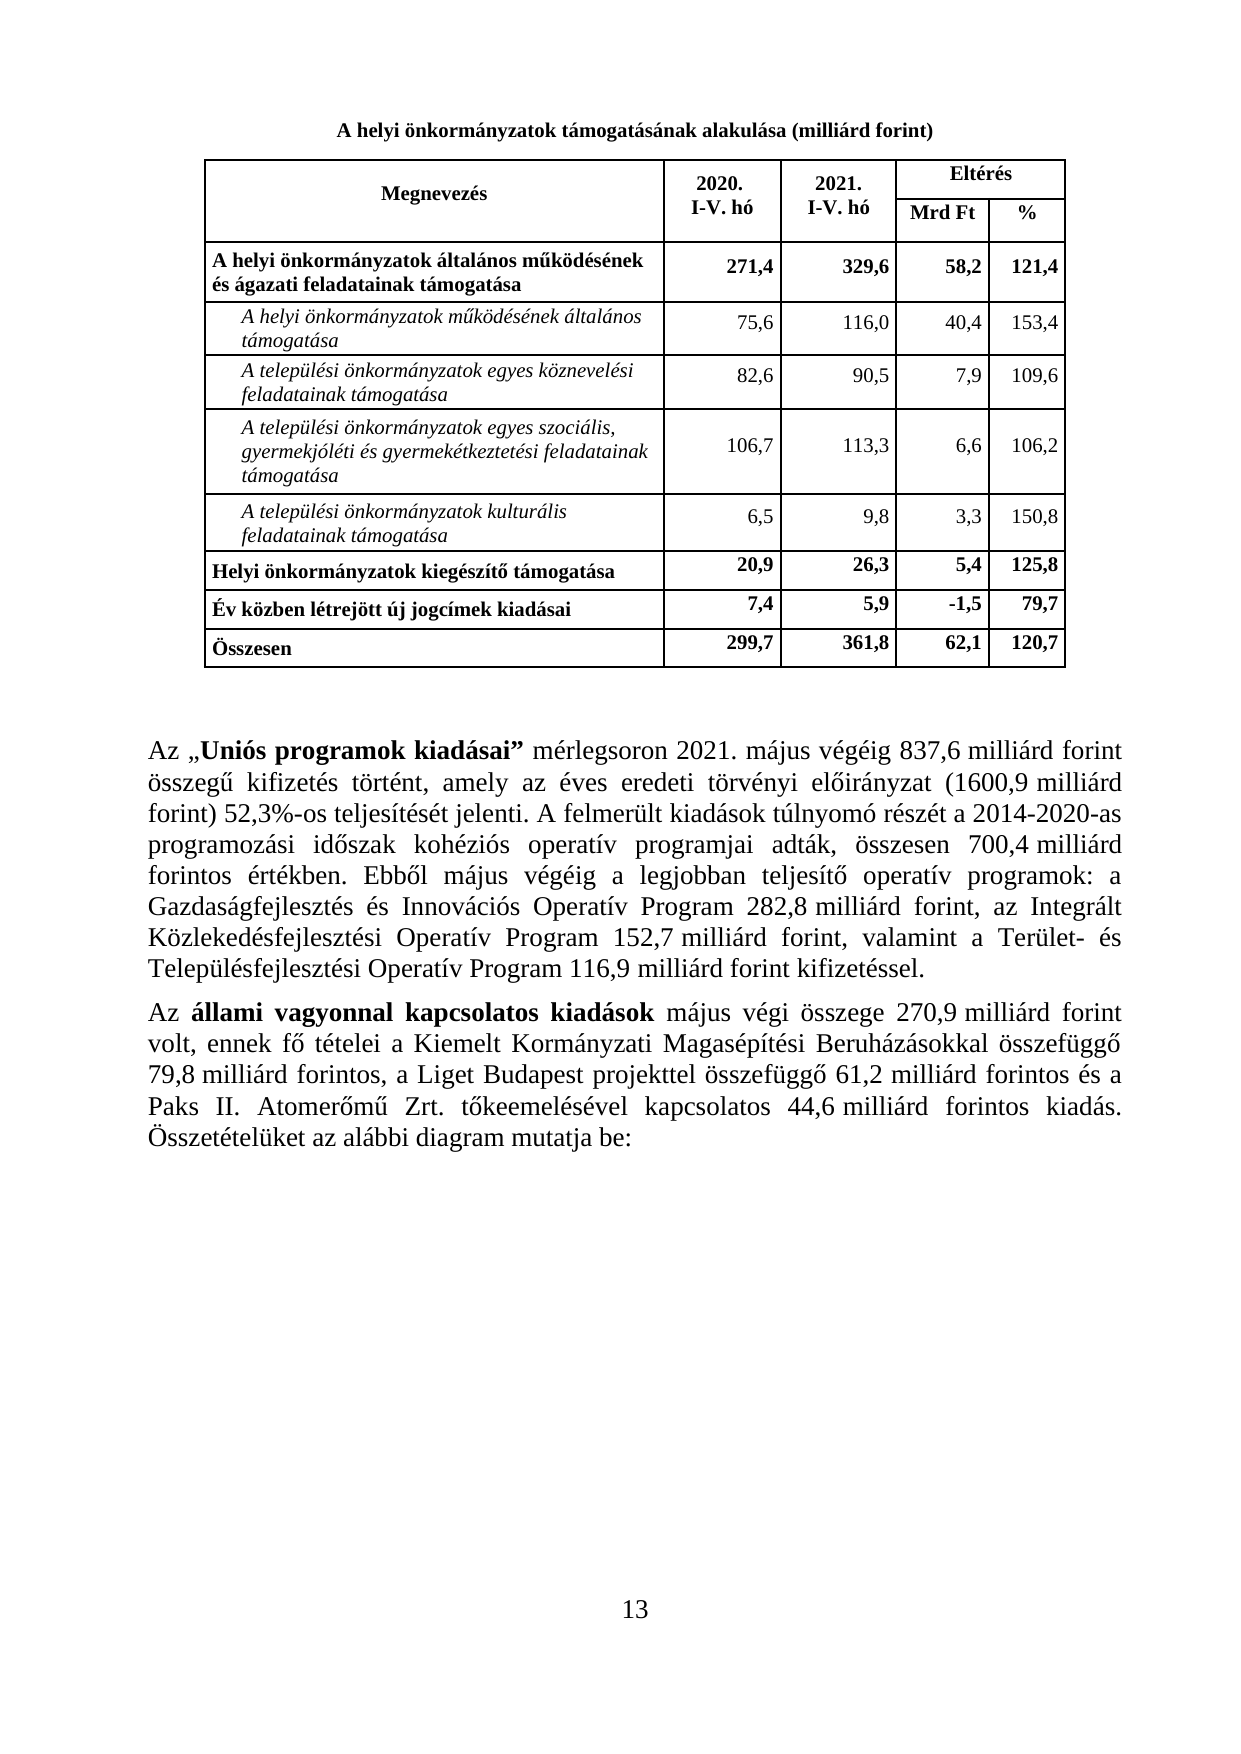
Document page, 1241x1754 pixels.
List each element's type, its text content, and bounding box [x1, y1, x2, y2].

table_cell Megnevezés [206, 161, 663, 241]
table_cell 329,6 [782, 243, 895, 301]
table_cell 82,6 [665, 356, 780, 407]
table_cell 6,5 [665, 495, 780, 550]
table_cell 3,3 [897, 495, 988, 550]
table_cell Eltérés [897, 161, 1064, 198]
table_cell Év közben létrejött új jogcímek kiadásai [206, 591, 663, 627]
table_cell A települési önkormányzatok egyes szociális, gyermekjóléti és gyermekétkeztetési feladatainak támogatása [206, 410, 663, 493]
table_cell 7,9 [897, 356, 988, 407]
table_cell -1,5 [897, 591, 988, 627]
table_cell 6,6 [897, 410, 988, 493]
table_cell A települési önkormányzatok kulturális feladatainak támogatása [206, 495, 663, 550]
table_cell 79,7 [990, 591, 1064, 627]
table_cell 75,6 [665, 303, 780, 354]
table_cell 116,0 [782, 303, 895, 354]
table_cell 62,1 [897, 630, 988, 666]
table_cell 58,2 [897, 243, 988, 301]
table_cell 361,8 [782, 630, 895, 666]
table_cell 2021. I-V. hó [782, 161, 895, 241]
table_cell 121,4 [990, 243, 1064, 301]
table_cell 26,3 [782, 552, 895, 589]
table_cell 106,7 [665, 410, 780, 493]
table_cell A helyi önkormányzatok működésének általános támogatása [206, 303, 663, 354]
table_cell 150,8 [990, 495, 1064, 550]
table_cell 5,9 [782, 591, 895, 627]
table_cell 109,6 [990, 356, 1064, 407]
table_cell A helyi önkormányzatok általános működésének és ágazati feladatainak támogatása [206, 243, 663, 301]
table_cell 120,7 [990, 630, 1064, 666]
table_header A helyi önkormányzatok támogatásának alakulása (milliárd forint) [205, 118, 1065, 159]
table_cell 2020. I-V. hó [665, 161, 780, 241]
table_cell 5,4 [897, 552, 988, 589]
text Az állami vagyonnal kapcsolatos kiadások május végi összege 270,9 milliárd forint volt, ennek fő tételei a Kiemelt Kormányzati Magasépítési Beruházásokkal összefüggő 79,8 milliárd forintos, a Liget Budapest projekttel összefüggő 61,2 milliárd forintos és a Paks II. Atomerőmű Zrt. tőkeemelésével kapcsolatos 44,6 milliárd forintos kiadás. Összetételüket az alábbi diagram mutatja be: [148, 996, 1122, 1152]
table_cell 106,2 [990, 410, 1064, 493]
text Az „Uniós programok kiadásai” mérlegsoron 2021. május végéig 837,6 milliárd forint összegű kifizetés történt, amely az éves eredeti törvényi előirányzat (1600,9 milliárd forint) 52,3%-os teljesítését jelenti. A felmerült kiadások túlnyomó részét a 2014-2020-as programozási időszak kohéziós operatív programjai adták, összesen 700,4 milliárd forintos értékben. Ebből május végéig a legjobban teljesítő operatív programok: a Gazdaságfejlesztés és Innovációs Operatív Program 282,8 milliárd forint, az Integrált Közlekedésfejlesztési Operatív Program 152,7 milliárd forint, valamint a Terület- és Településfejlesztési Operatív Program 116,9 milliárd forint kifizetéssel. [148, 734, 1122, 984]
table_cell % [990, 200, 1064, 241]
table_cell Mrd Ft [897, 200, 988, 241]
table_cell Helyi önkormányzatok kiegészítő támogatása [206, 552, 663, 589]
table_cell 20,9 [665, 552, 780, 589]
table_cell 90,5 [782, 356, 895, 407]
table_cell 7,4 [665, 591, 780, 627]
table_cell 153,4 [990, 303, 1064, 354]
table_cell A települési önkormányzatok egyes köznevelési feladatainak támogatása [206, 356, 663, 407]
table_cell 299,7 [665, 630, 780, 666]
table_cell 9,8 [782, 495, 895, 550]
table_cell 113,3 [782, 410, 895, 493]
table_cell 125,8 [990, 552, 1064, 589]
table_cell 271,4 [665, 243, 780, 301]
table_cell 40,4 [897, 303, 988, 354]
table_cell Összesen [206, 630, 663, 666]
